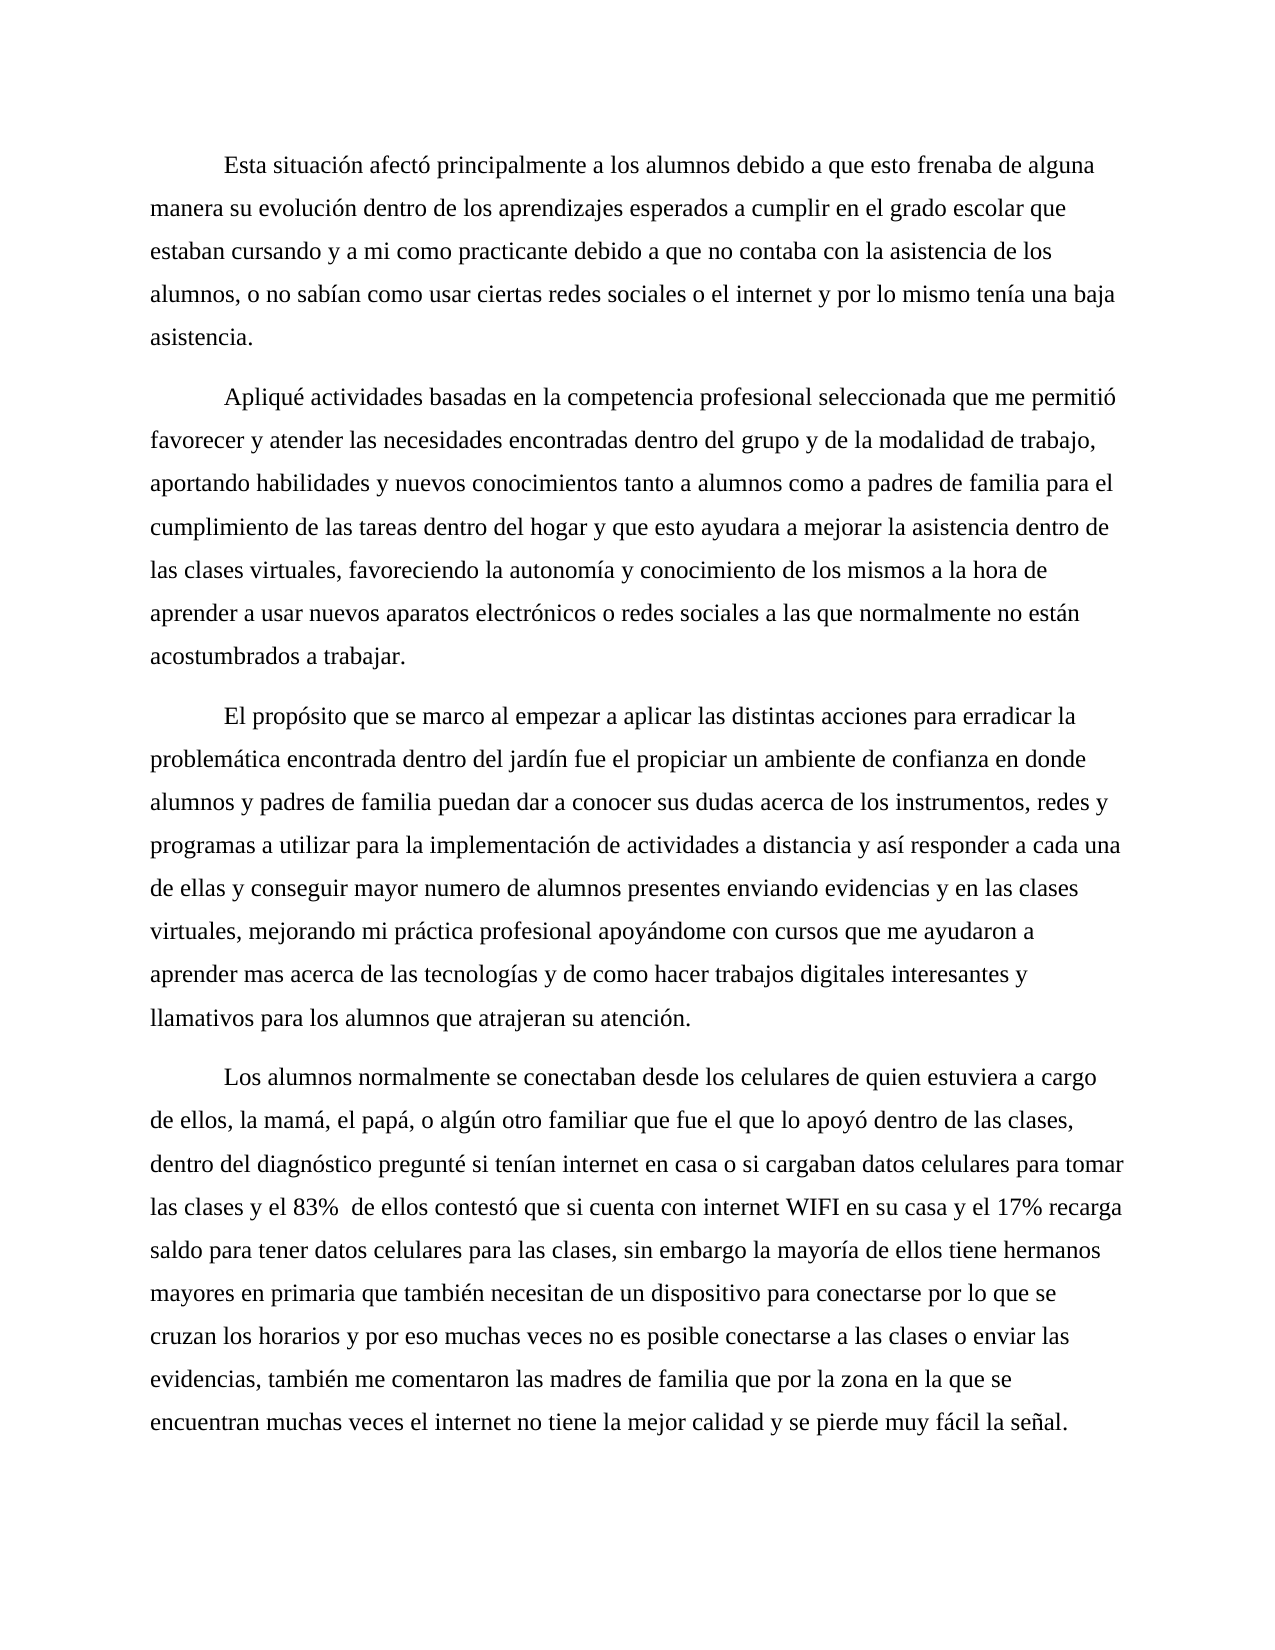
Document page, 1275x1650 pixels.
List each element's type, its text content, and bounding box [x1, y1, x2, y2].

text Esta situación afectó principalmente a los alumnos debido a que esto frenaba de alguna manera su evolución dentro de los aprendizajes esperados a cumplir en el grado escolar que estaban cursando y a mi como practicante debido a que no contaba con la asistencia de los alumnos, o no sabían como usar ciertas redes sociales o el internet y por lo mismo tenía una baja asistencia. [150, 150, 1125, 351]
text Los alumnos normalmente se conectaban desde los celulares de quien estuviera a cargo de ellos, la mamá, el papá, o algún otro familiar que fue el que lo apoyó dentro de las clases, dentro del diagnóstico pregunté si tenían internet en casa o si cargaban datos celulares para tomar las clases y el 83% de ellos contestó que si cuenta con internet WIFI en su casa y el 17% recarga saldo para tener datos celulares para las clases, sin embargo la mayoría de ellos tiene hermanos mayores en primaria que también necesitan de un dispositivo para conectarse por lo que se cruzan los horarios y por eso muchas veces no es posible conectarse a las clases o enviar las evidencias, también me comentaron las madres de familia que por la zona en la que se encuentran muchas veces el internet no tiene la mejor calidad y se pierde muy fácil la señal. [150, 1062, 1125, 1436]
text Apliqué actividades basadas en la competencia profesional seleccionada que me permitió favorecer y atender las necesidades encontradas dentro del grupo y de la modalidad de trabajo, aportando habilidades y nuevos conocimientos tanto a alumnos como a padres de familia para el cumplimiento de las tareas dentro del hogar y que esto ayudara a mejorar la asistencia dentro de las clases virtuales, favoreciendo la autonomía y conocimiento de los mismos a la hora de aprender a usar nuevos aparatos electrónicos o redes sociales a las que normalmente no están acostumbrados a trabajar. [150, 382, 1125, 670]
text El propósito que se marco al empezar a aplicar las distintas acciones para erradicar la problemática encontrada dentro del jardín fue el propiciar un ambiente de confianza en donde alumnos y padres de familia puedan dar a conocer sus dudas acerca de los instrumentos, redes y programas a utilizar para la implementación de actividades a distancia y así responder a cada una de ellas y conseguir mayor numero de alumnos presentes enviando evidencias y en las clases virtuales, mejorando mi práctica profesional apoyándome con cursos que me ayudaron a aprender mas acerca de las tecnologías y de como hacer trabajos digitales interesantes y llamativos para los alumnos que atrajeran su atención. [150, 701, 1125, 1031]
